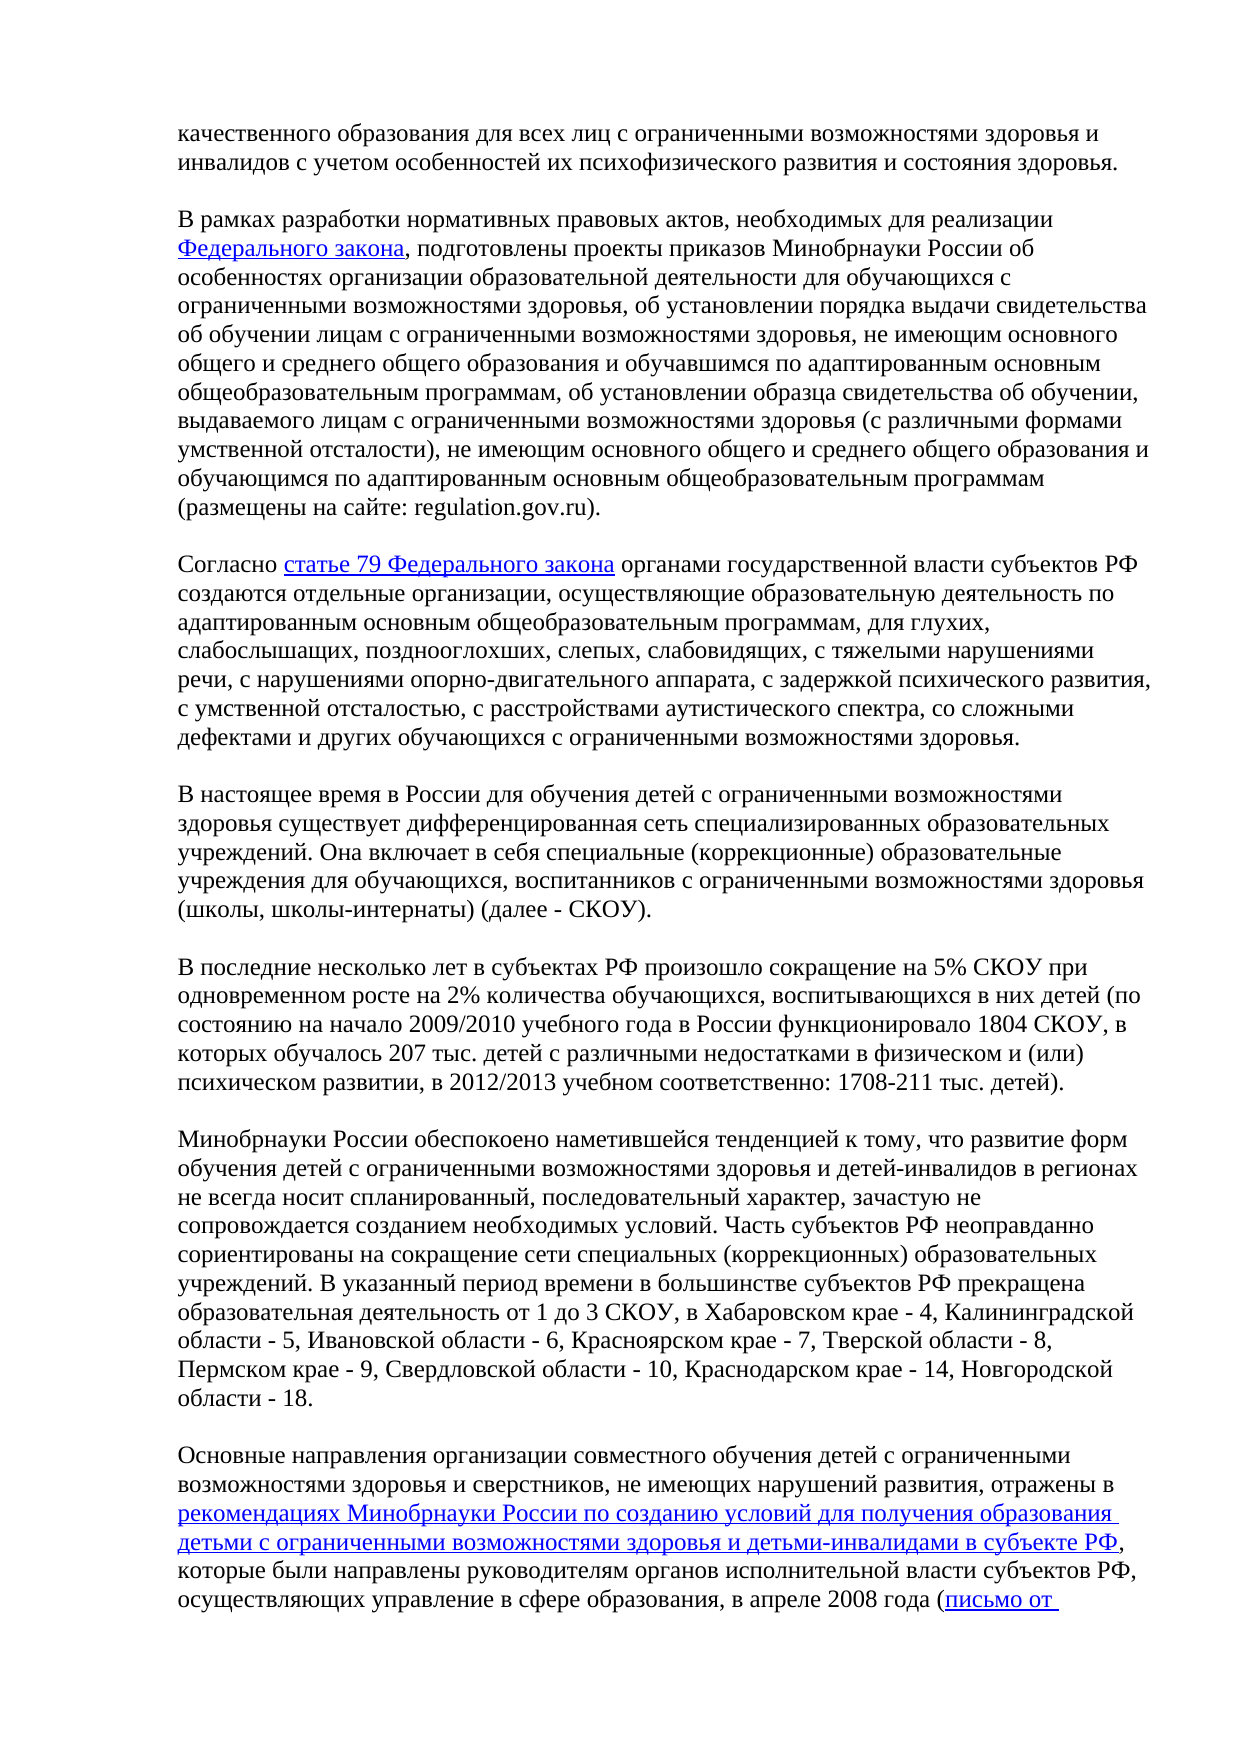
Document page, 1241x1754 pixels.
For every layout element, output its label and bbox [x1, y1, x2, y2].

text [177, 118, 1152, 1613]
